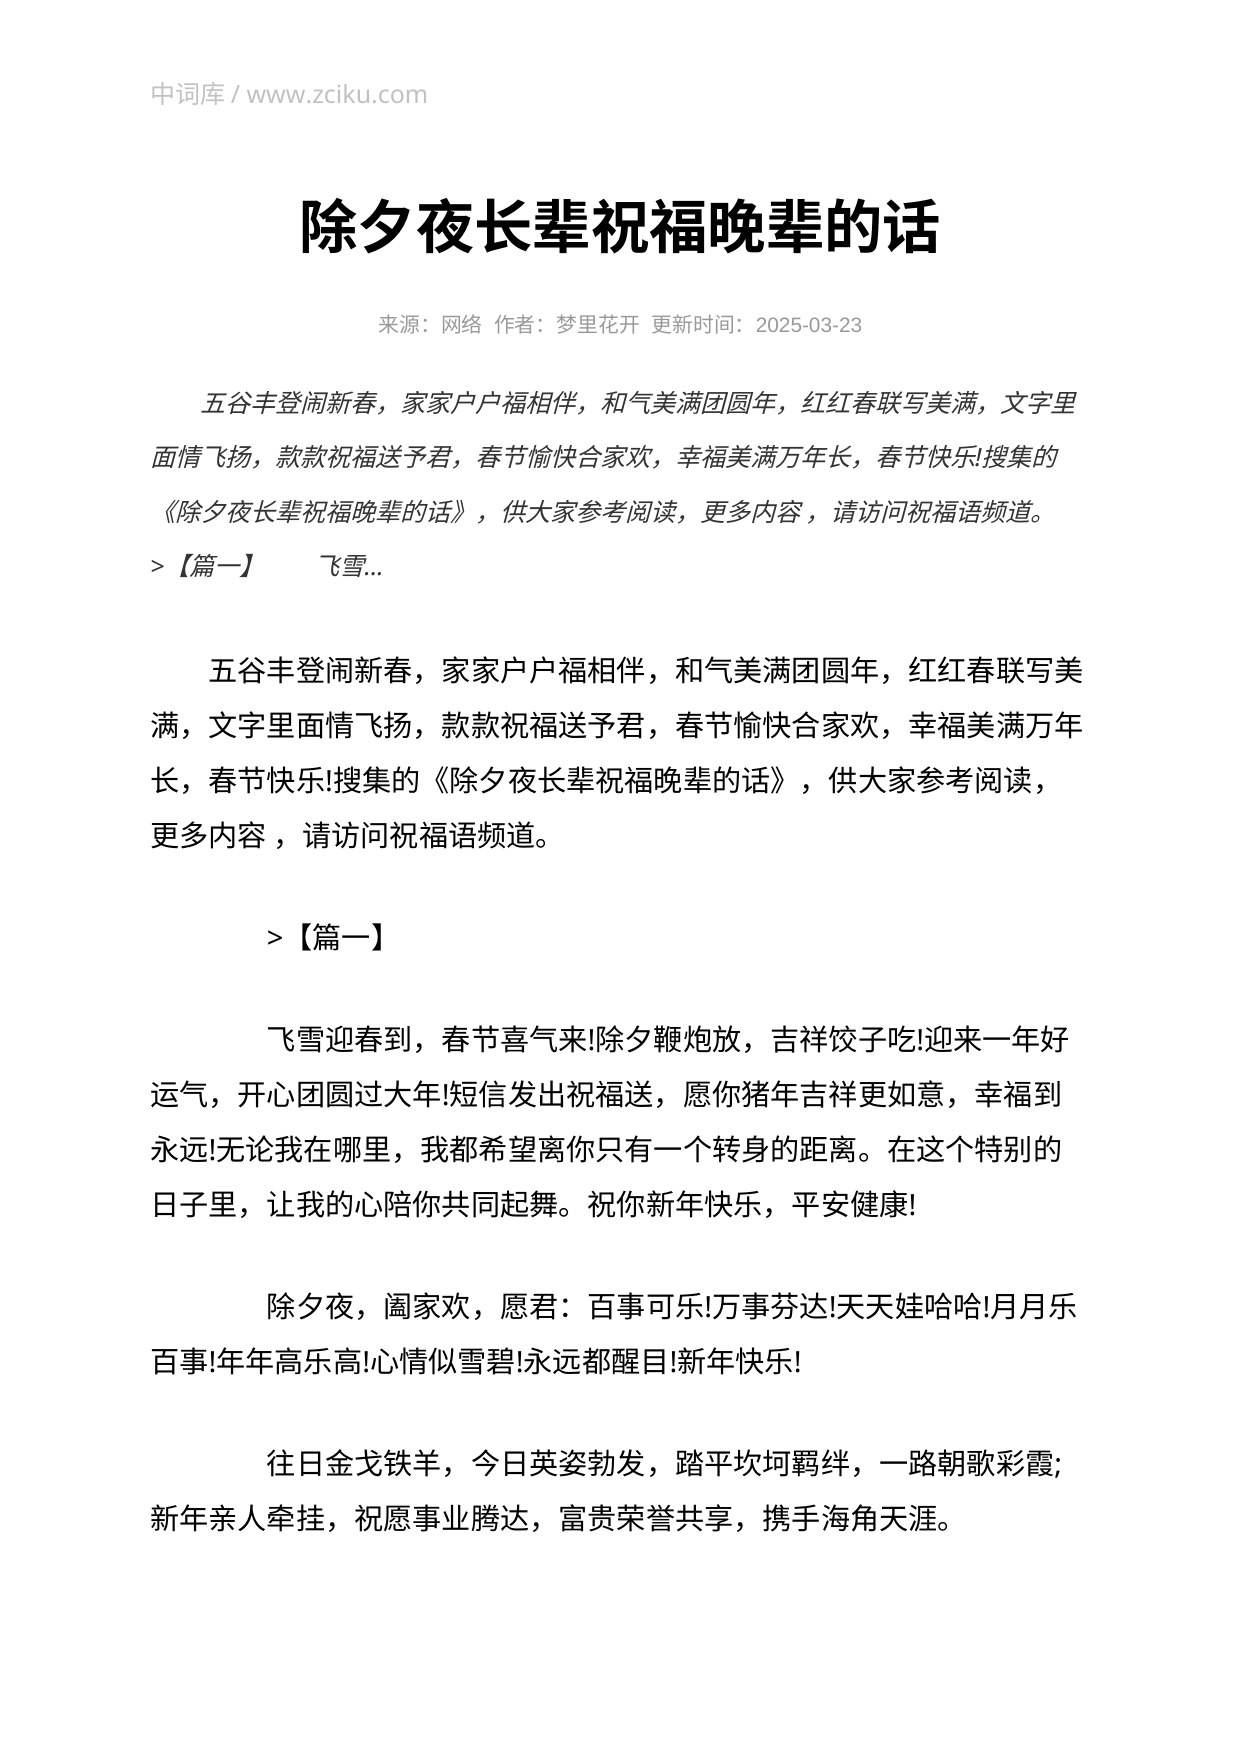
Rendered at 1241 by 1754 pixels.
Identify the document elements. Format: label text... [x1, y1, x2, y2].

subtitle 除夕夜长辈祝福晚辈的话 [150, 181, 1090, 266]
text 五谷丰登闹新春，家家户户福相伴，和气美满团圆年，红红春联写美满，文字里面情飞扬，款款祝福送予君，春节愉快合家欢，幸福美满万年长，春节快乐!搜集的《除夕夜长辈祝福晚辈的话》，供大家参考阅读，更多内容 ，请访问祝福语频道。 >【篇一】 飞雪... [150, 383, 1090, 583]
text 除夕夜，阖家欢，愿君：百事可乐!万事芬达!天天娃哈哈!月月乐百事!年年高乐高!心情似雪碧!永远都醒目!新年快乐! [150, 1283, 1090, 1381]
text >【篇一】 [150, 914, 1090, 957]
text 往日金戈铁羊，今日英姿勃发，踏平坎坷羁绊，一路朝歌彩霞;新年亲人牵挂，祝愿事业腾达，富贵荣誉共享，携手海角天涯。 [150, 1440, 1090, 1538]
text 五谷丰登闹新春，家家户户福相伴，和气美满团圆年，红红春联写美满，文字里面情飞扬，款款祝福送予君，春节愉快合家欢，幸福美满万年长，春节快乐!搜集的《除夕夜长辈祝福晚辈的话》，供大家参考阅读，更多内容 ，请访问祝福语频道。 [150, 648, 1090, 855]
text 飞雪迎春到，春节喜气来!除夕鞭炮放，吉祥饺子吃!迎来一年好运气，开心团圆过大年!短信发出祝福送，愿你猪年吉祥更如意，幸福到永远!无论我在哪里，我都希望离你只有一个转身的距离。在这个特别的日子里，让我的心陪你共同起舞。祝你新年快乐，平安健康! [150, 1016, 1090, 1224]
text 来源：网络 作者：梦里花开 更新时间：2025-03-23 [150, 313, 1090, 337]
